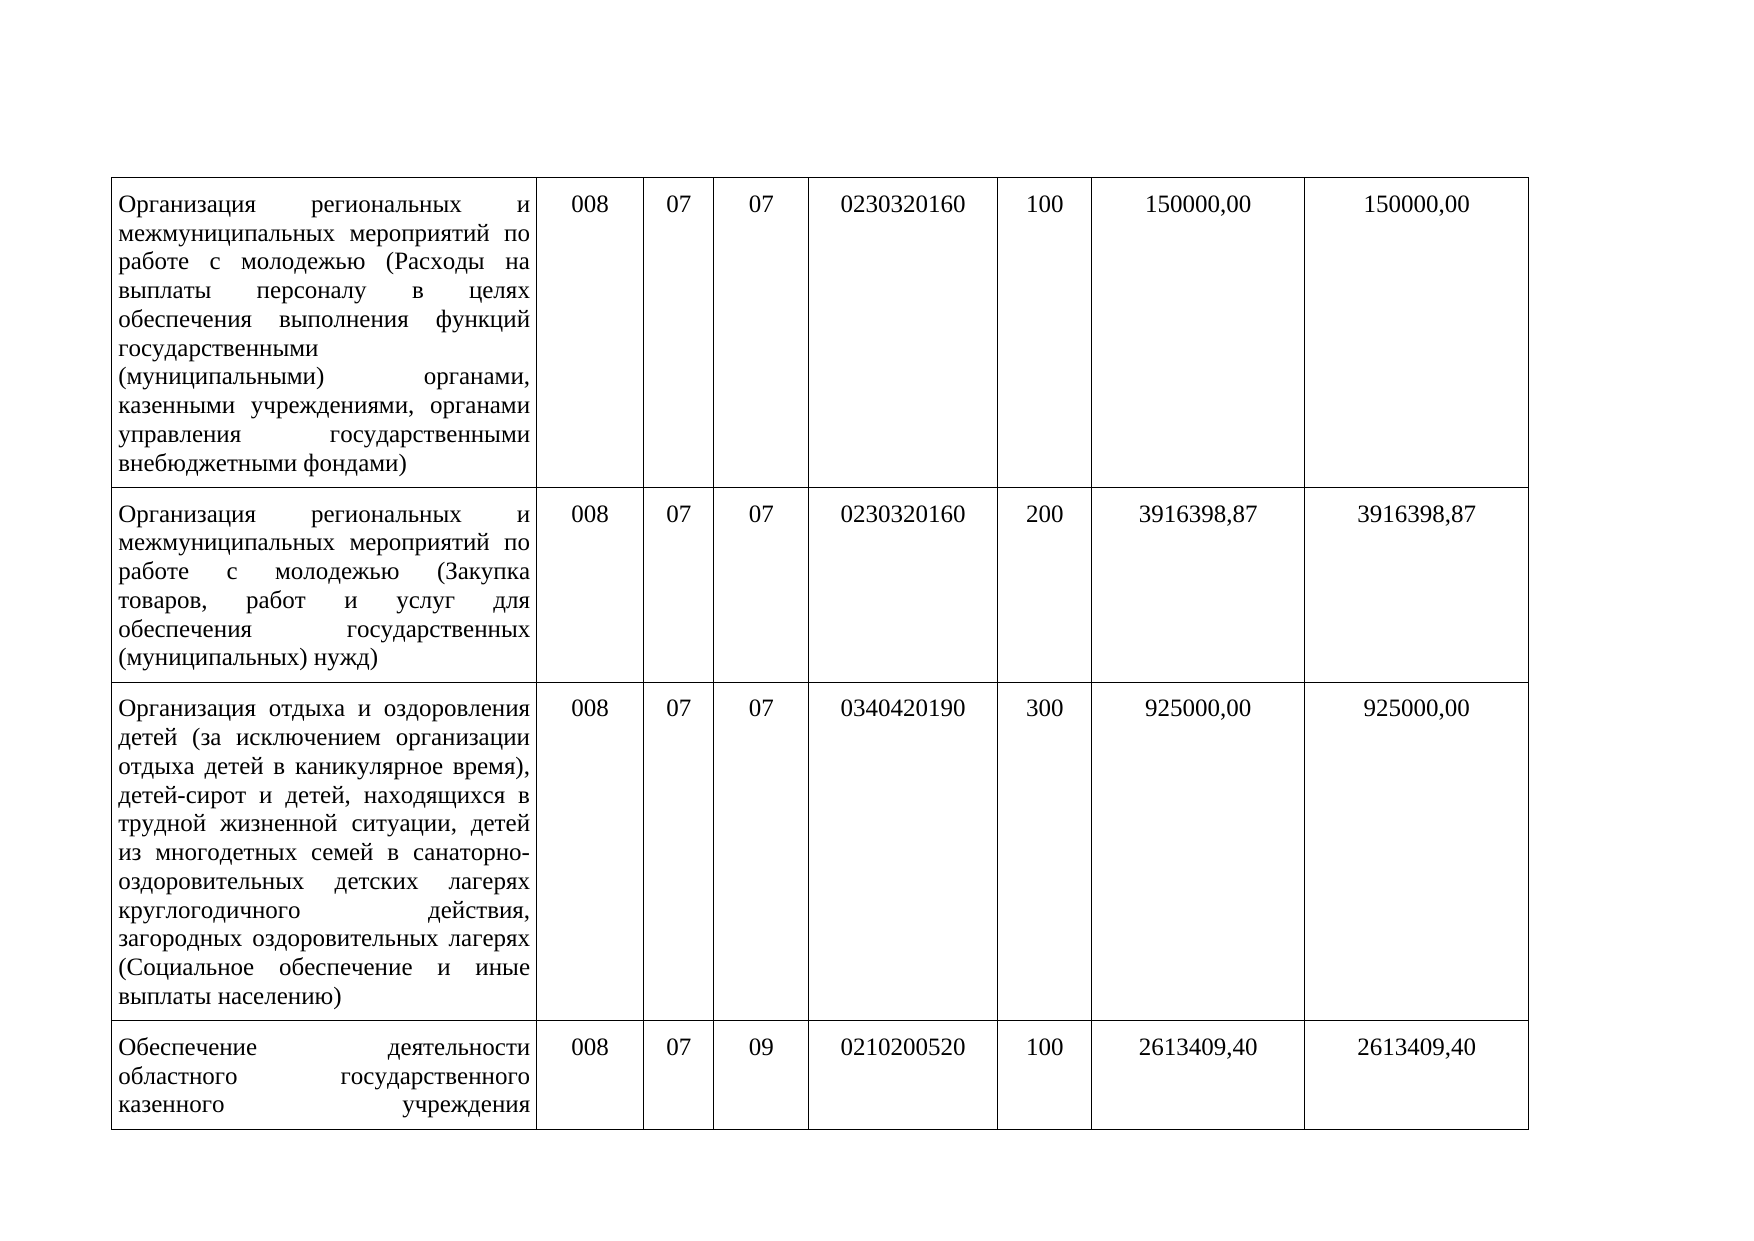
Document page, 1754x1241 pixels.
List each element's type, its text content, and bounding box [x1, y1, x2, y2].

table_cell 008 [537, 683, 643, 1020]
table_cell 925000,00 [1092, 683, 1304, 1020]
table_cell 0210200520 [809, 1021, 997, 1129]
table_cell 925000,00 [1305, 683, 1528, 1020]
table_cell 07 [714, 178, 808, 487]
table_cell 07 [644, 683, 713, 1020]
table_cell 100 [998, 178, 1091, 487]
table_cell 300 [998, 683, 1091, 1020]
table_cell 008 [537, 178, 643, 487]
table_cell 07 [714, 488, 808, 682]
table_cell 008 [537, 488, 643, 682]
table_cell 100 [998, 1021, 1091, 1129]
table_cell 008 [537, 1021, 643, 1129]
table_cell 150000,00 [1092, 178, 1304, 487]
table_cell 3916398,87 [1305, 488, 1528, 682]
table_cell 07 [644, 178, 713, 487]
table_cell Организация региональных и межмуниципальных мероприятий по работе с молодежью (Закупка товаров, работ и услуг для обеспечения государственных (муниципальных) нужд) [112, 488, 536, 682]
table_cell 200 [998, 488, 1091, 682]
table_cell 3916398,87 [1092, 488, 1304, 682]
table_cell Организация отдыха и оздоровления детей (за исключением организации отдыха детей в каникулярное время), детей-сирот и детей, находящихся в трудной жизненной ситуации, детей из многодетных семей в санаторно-оздоровительных детских лагерях круглогодичного действия, загородных оздоровительных лагерях (Социальное обеспечение и иные выплаты населению) [112, 683, 536, 1020]
table_cell Организация региональных и межмуниципальных мероприятий по работе с молодежью (Расходы на выплаты персоналу в целях обеспечения выполнения функций государственными (муниципальными) органами, казенными учреждениями, органами управления государственными внебюджетными фондами) [112, 178, 536, 487]
table_cell 07 [644, 488, 713, 682]
table_cell 0230320160 [809, 178, 997, 487]
table_cell 07 [644, 1021, 713, 1129]
table_cell 150000,00 [1305, 178, 1528, 487]
table_cell 2613409,40 [1092, 1021, 1304, 1129]
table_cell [112, 1021, 536, 1129]
table_cell 0230320160 [809, 488, 997, 682]
table_cell 09 [714, 1021, 808, 1129]
table_cell 0340420190 [809, 683, 997, 1020]
table_cell 2613409,40 [1305, 1021, 1528, 1129]
table_cell 07 [714, 683, 808, 1020]
